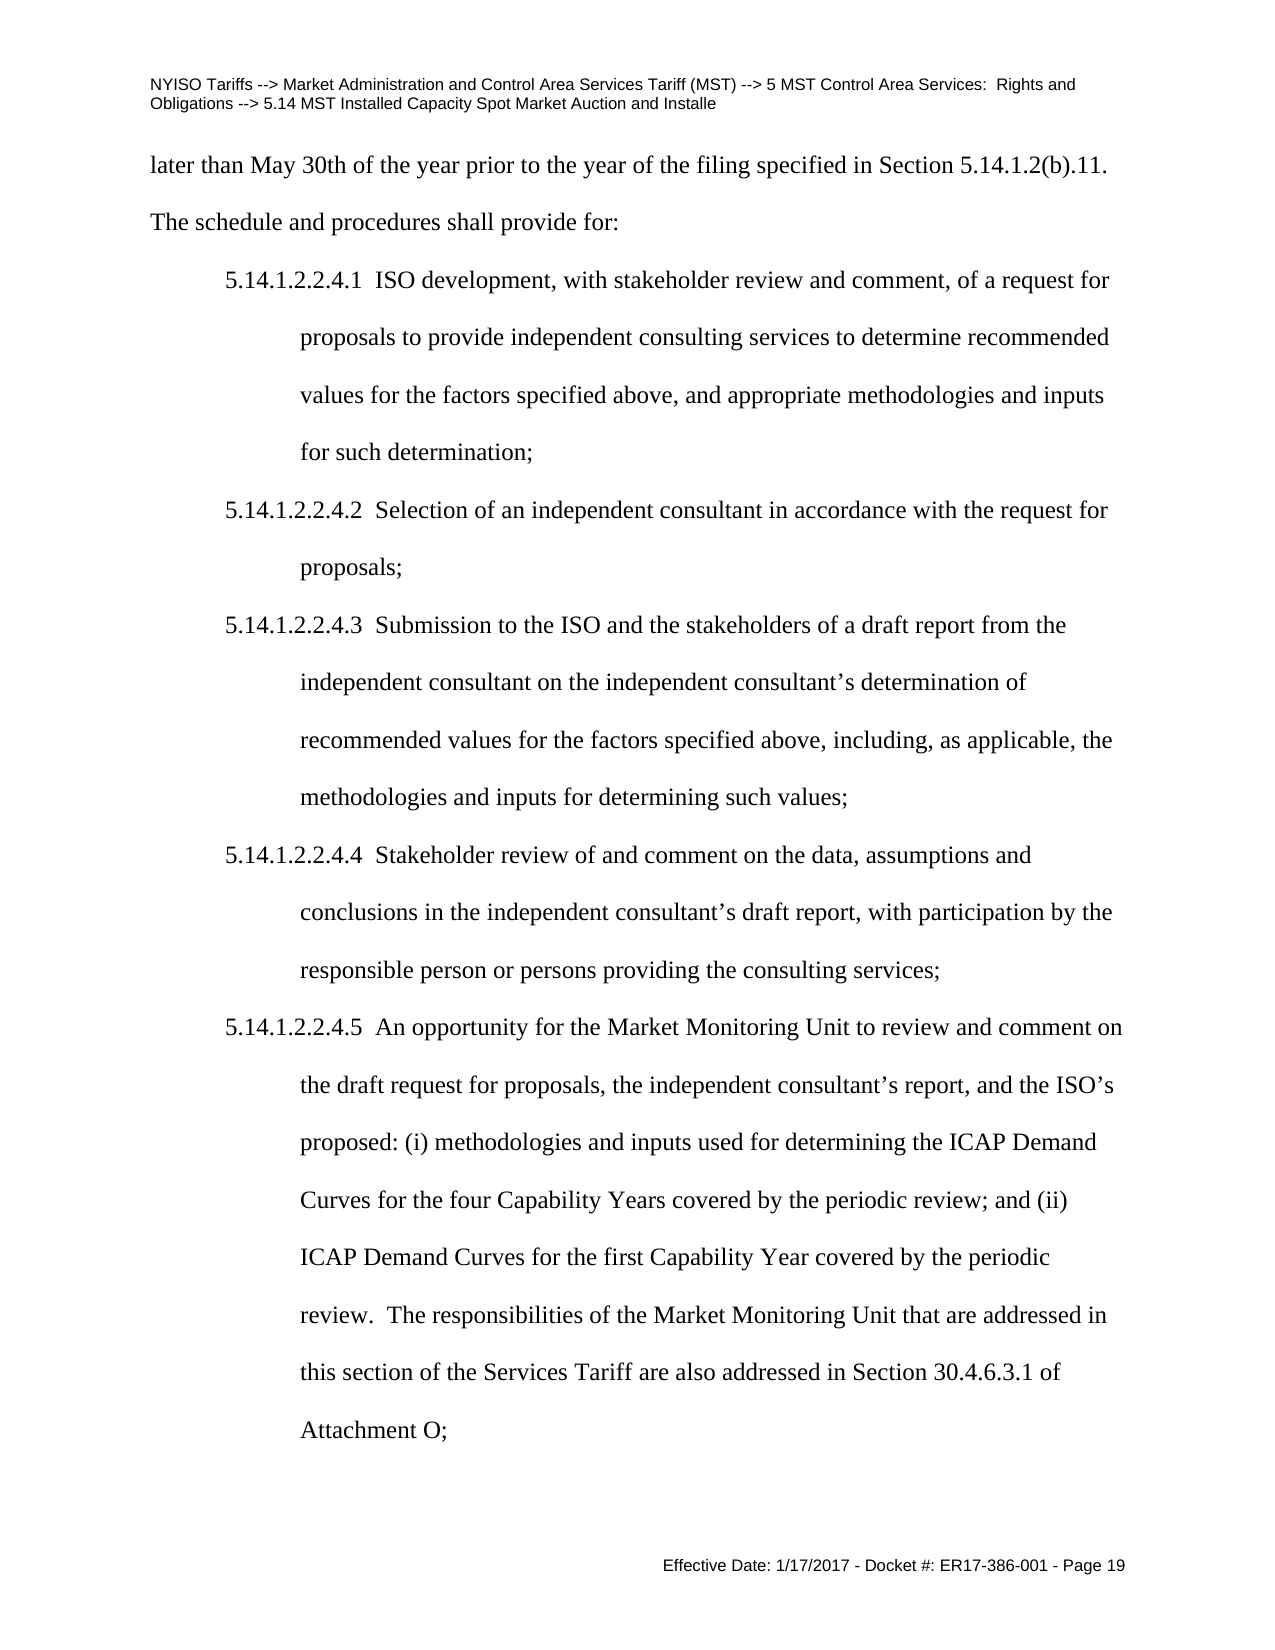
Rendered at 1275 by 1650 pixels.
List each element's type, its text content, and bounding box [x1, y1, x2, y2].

text 5.14.1.2.2.4.4 Stakeholder review of and comment on the data, assumptions and conclusions in the independent consultant’s draft report, with participation by the responsible person or persons providing the consulting services; [225, 840, 1125, 984]
text 5.14.1.2.2.4.5 An opportunity for the Market Monitoring Unit to review and comment on the draft request for proposals, the independent consultant’s report, and the ISO’s proposed: (i) methodologies and inputs used for determining the ICAP Demand Curves for the four Capability Years covered by the periodic review; and (ii) ICAP Demand Curves for the first Capability Year covered by the periodic review. The responsibilities of the Market Monitoring Unit that are addressed in this section of the Services Tariff are also addressed in Section 30.4.6.3.1 of Attachment O; [225, 1012, 1125, 1444]
text 5.14.1.2.2.4.2 Selection of an independent consultant in accordance with the request for proposals; [225, 495, 1125, 581]
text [150, 150, 1125, 236]
text 5.14.1.2.2.4.1 ISO development, with stakeholder review and comment, of a request for proposals to provide independent consulting services to determine recommended values for the factors specified above, and appropriate methodologies and inputs for such determination; [225, 265, 1125, 466]
text 5.14.1.2.2.4.3 Submission to the ISO and the stakeholders of a draft report from the independent consultant on the independent consultant’s determination of recommended values for the factors specified above, including, as applicable, the methodologies and inputs for determining such values; [225, 610, 1125, 811]
